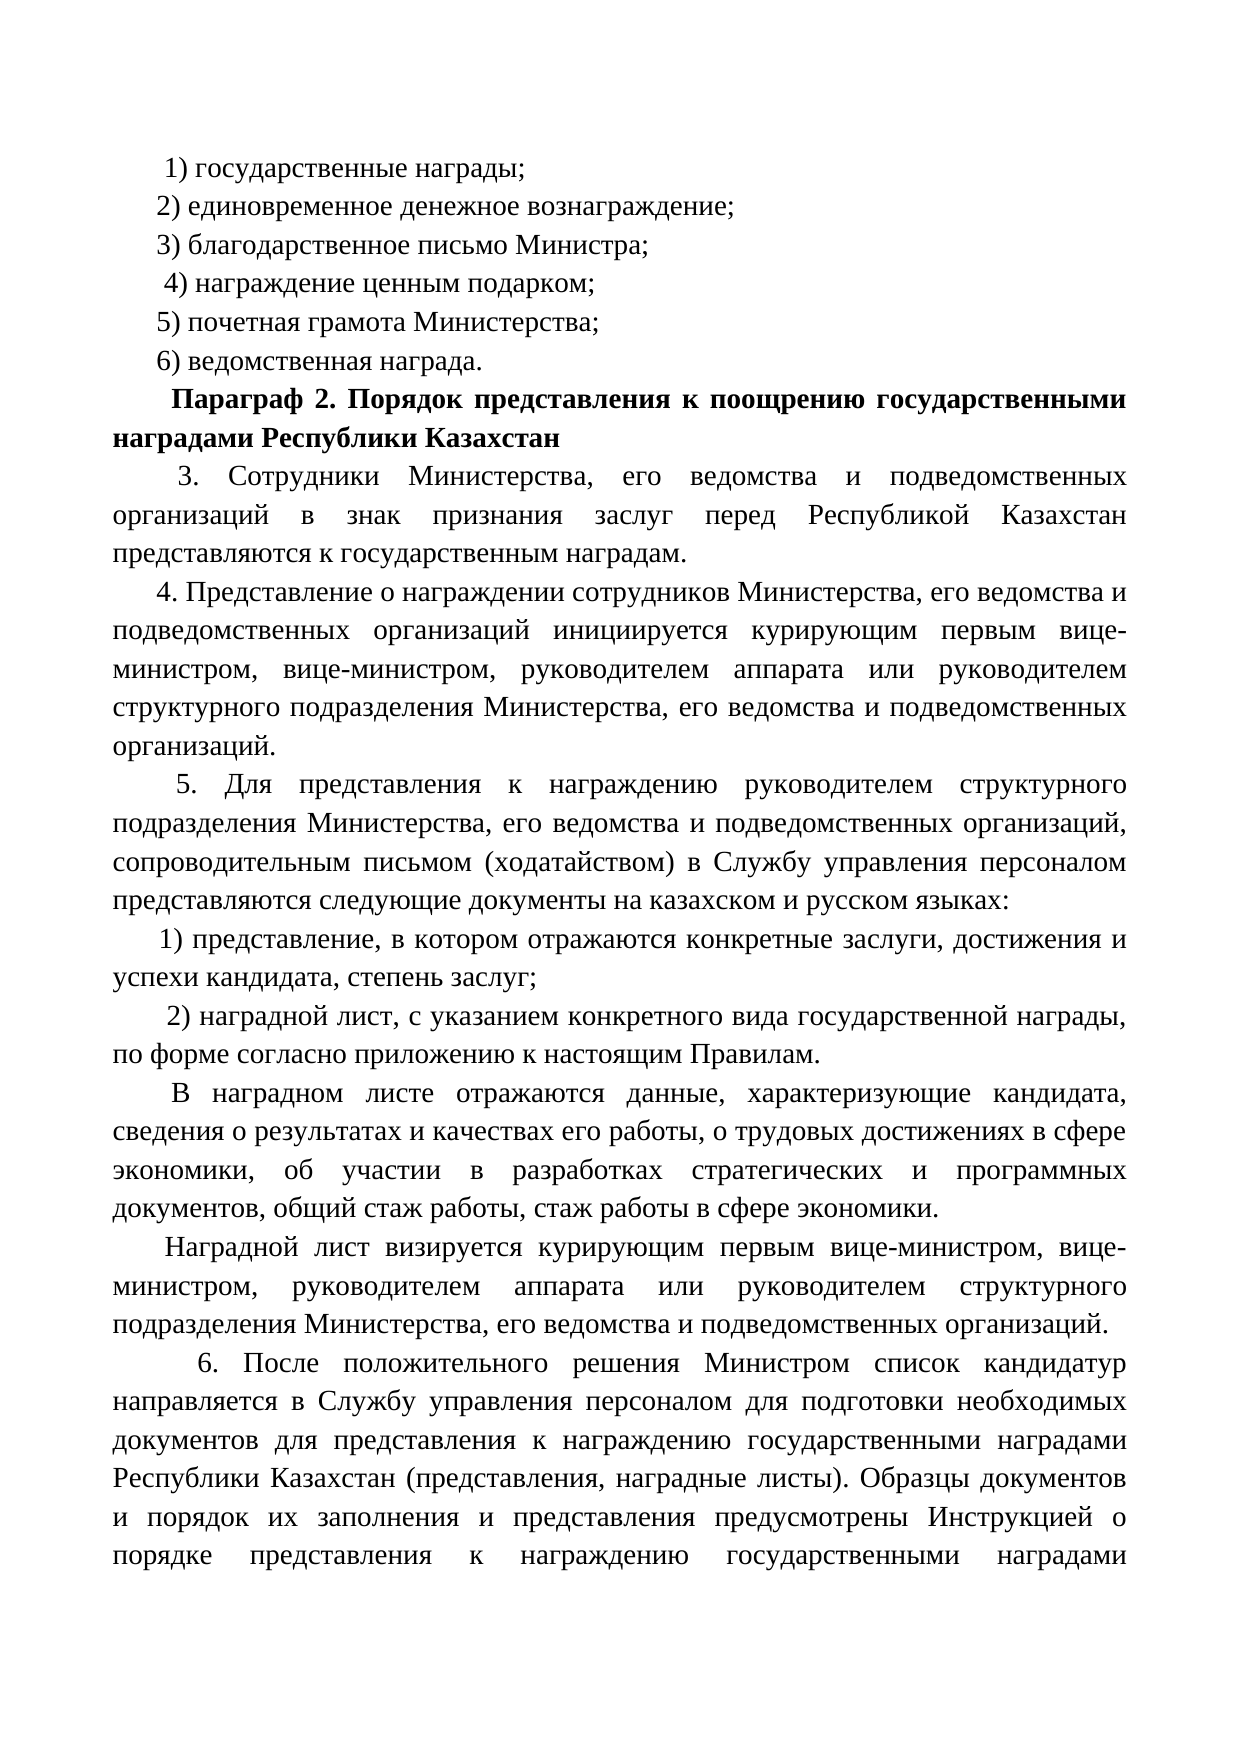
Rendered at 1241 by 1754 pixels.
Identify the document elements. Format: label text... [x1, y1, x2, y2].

text Наградной лист визируется курирующим первым вице-министром, вице-министром, руководителем аппарата или руководителем структурного подразделения Министерства, его ведомства и подведомственных организаций. [112, 1229, 1128, 1340]
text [112, 1345, 1128, 1571]
text 3. Сотрудники Министерства, его ведомства и подведомственных организаций в знак признания заслуг перед Республикой Казахстан представляются к государственным наградам. [112, 458, 1128, 569]
text 4) награждение ценным подарком; [112, 266, 1128, 299]
text 6) ведомственная награда. [112, 343, 1128, 376]
text 2) наградной лист, с указанием конкретного вида государственной награды, по форме согласно приложению к настоящим Правилам. [112, 998, 1128, 1070]
text 2) единовременное денежное вознаграждение; [112, 188, 1128, 222]
text 3) благодарственное письмо Министра; [112, 227, 1128, 261]
text 5) почетная грамота Министерства; [112, 304, 1128, 338]
text 1) государственные награды; [112, 150, 1128, 183]
text В наградном листе отражаются данные, характеризующие кандидата, сведения о результатах и качествах его работы, о трудовых достижениях в сфере экономики, об участии в разработках стратегических и программных документов, общий стаж работы, стаж работы в сфере экономики. [112, 1075, 1128, 1224]
text 5. Для представления к награждению руководителем структурного подразделения Министерства, его ведомства и подведомственных организаций, сопроводительным письмом (ходатайством) в Службу управления персоналом представляются следующие документы на казахском и русском языках: [112, 767, 1128, 916]
text 1) представление, в котором отражаются конкретные заслуги, достижения и успехи кандидата, степень заслуг; [112, 921, 1128, 993]
text 4. Представление о награждении сотрудников Министерства, его ведомства и подведомственных организаций инициируется курирующим первым вице-министром, вице-министром, руководителем аппарата или руководителем структурного подразделения Министерства, его ведомства и подведомственных организаций. [112, 574, 1128, 762]
text Параграф 2. Порядок представления к поощрению государственными наградами Республики Казахстан [112, 381, 1128, 453]
